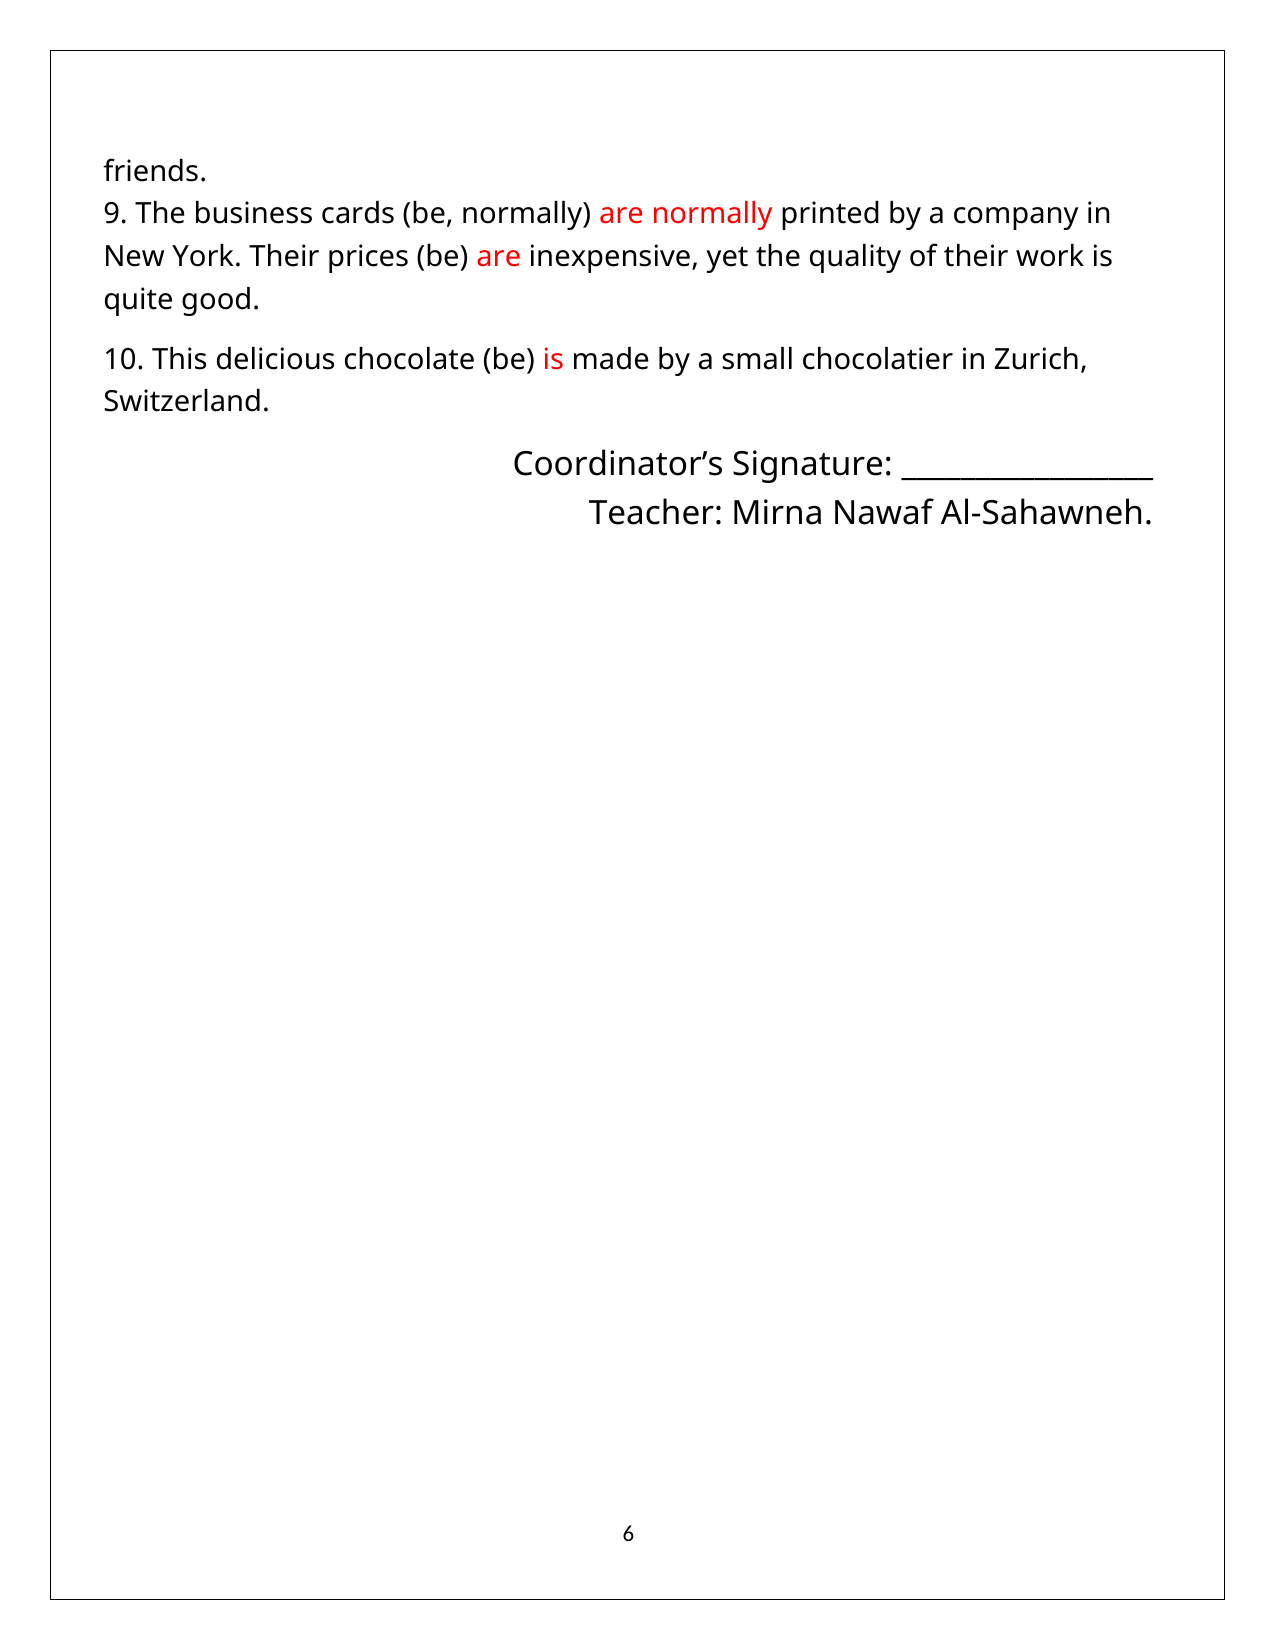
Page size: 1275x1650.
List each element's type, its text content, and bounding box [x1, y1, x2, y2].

text Coordinator’s Signature: _________________ [103, 440, 1153, 486]
text 10. This delicious chocolate (be) is made by a small chocolatier in Zurich, Switzerland. [103, 338, 1153, 420]
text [103, 150, 1153, 318]
text Teacher: Mirna Nawaf Al-Sahawneh. [103, 489, 1153, 534]
